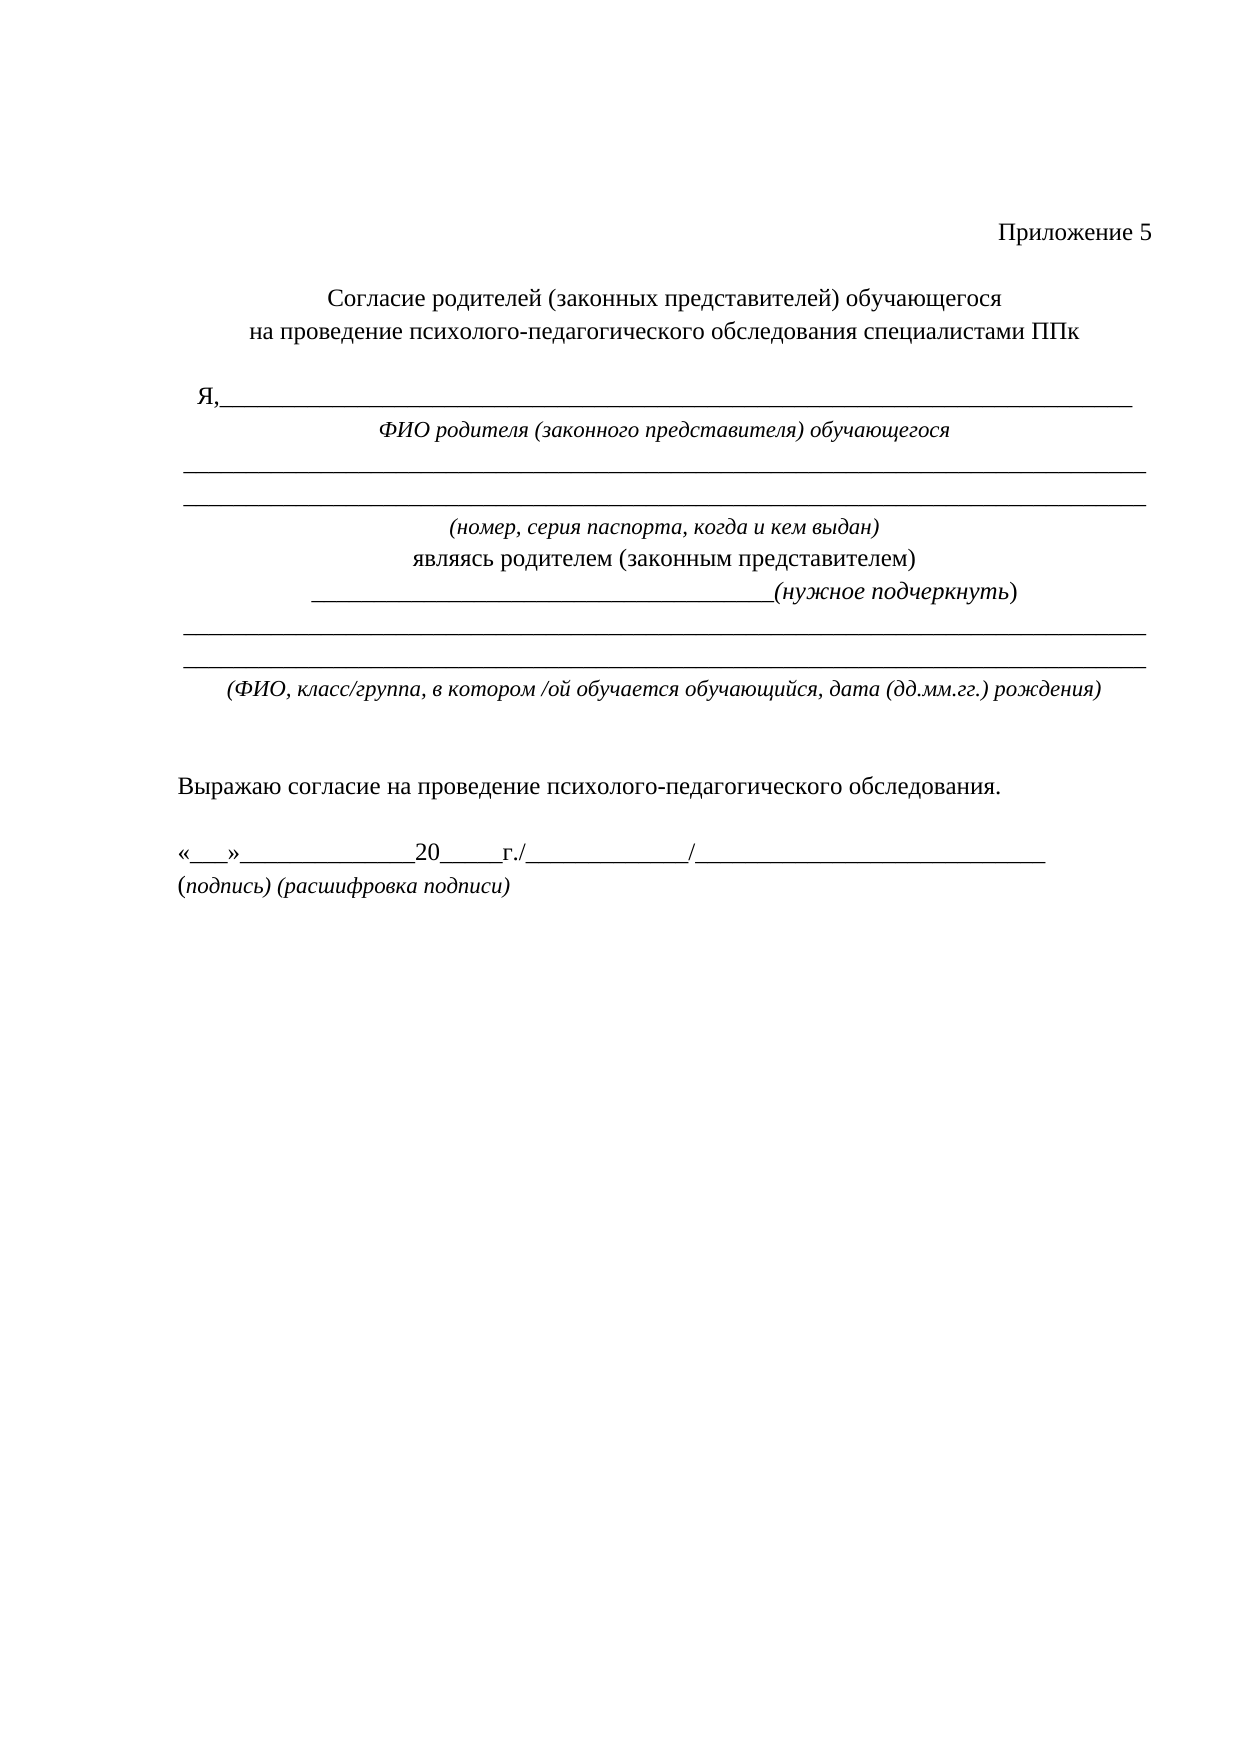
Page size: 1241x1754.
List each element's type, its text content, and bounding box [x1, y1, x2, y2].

text Выражаю согласие на проведение психолого-педагогического обследования. [177, 771, 1152, 799]
text являясь родителем (законным представителем) _____________________________________(нужное подчеркнуть) __________________________________________________________________________________________________________________________________________________________ (ФИО, класс/группа, в котором /ой обучается обучающийся, дата (дд.мм.гг.) рождения) [177, 543, 1152, 701]
text на проведение психолого-педагогического обследования специалистами ППк [177, 316, 1152, 345]
text «___»______________20_____г./_____________/____________________________ [177, 837, 1152, 866]
text Я,_________________________________________________________________________ ФИО родителя (законного представителя) обучающегося __________________________________________________________________________________________________________________________________________________________ (номер, серия паспорта, когда и кем выдан) [177, 381, 1152, 539]
text Приложение 5 [177, 217, 1152, 246]
text (подпись) (расшифровка подписи) [177, 870, 1152, 899]
text Согласие родителей (законных представителей) обучающегося [177, 283, 1152, 312]
